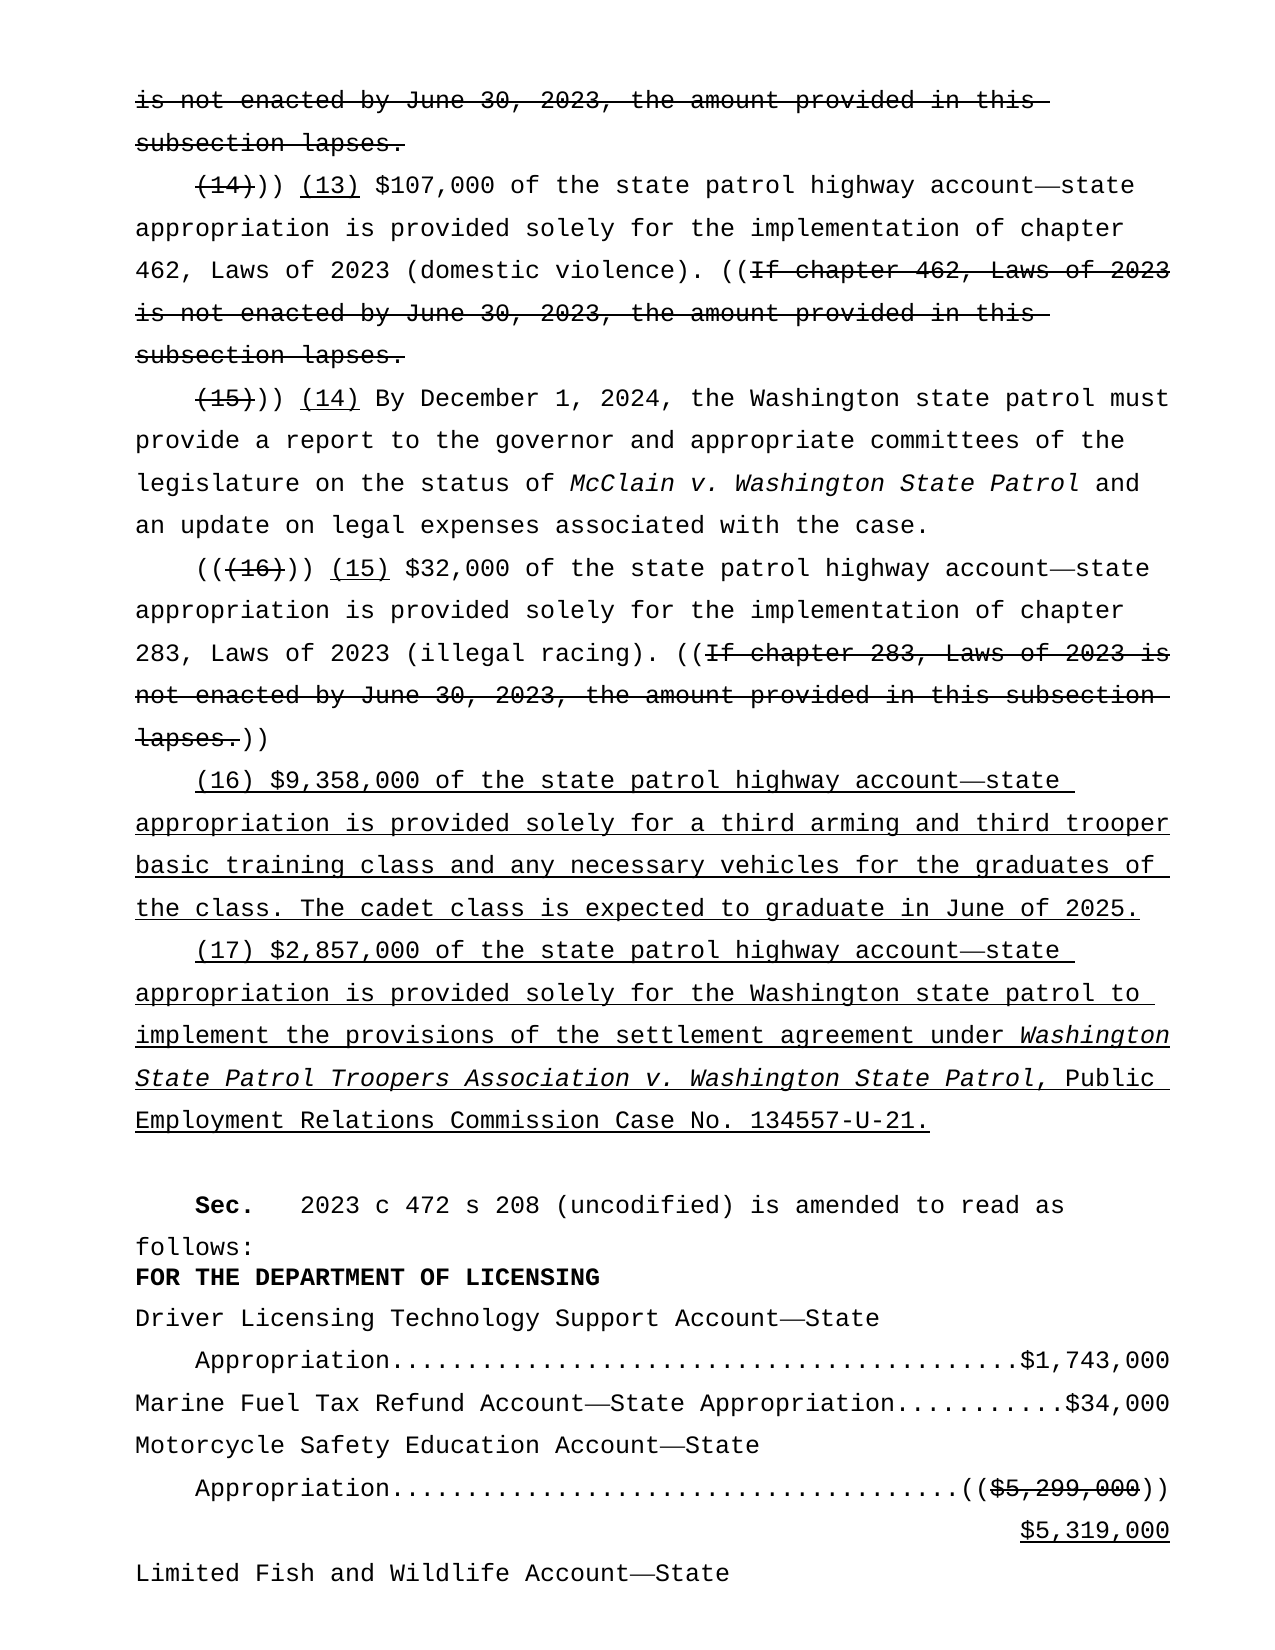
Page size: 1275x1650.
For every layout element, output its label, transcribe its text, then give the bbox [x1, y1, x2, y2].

text (((16))) (15) $32,000 of the state patrol highway account—state appropriation is provided solely for the implementation of chapter 283, Laws of 2023 (illegal racing). ((If chapter 283, Laws of 2023 is not enacted by June 30, 2023, the amount provided in this subsection lapses.)) [135, 542, 1170, 696]
text (15))) (14) By December 1, 2024, the Washington state patrol must provide a report to the governor and appropriate committees of the legislature on the status of McClain v. Washington State Patrol and an update on legal expenses associated with the case. [135, 372, 1170, 542]
text (17) $2,857,000 of the state patrol highway account—state appropriation is provided solely for the Washington state patrol to implement the provisions of the settlement agreement under Washington State Patrol Troopers Association v. Washington State Patrol, Public Employment Relations Commission Case No. 134557-U-21. [135, 1048, 1170, 1089]
text (14))) (13) $107,000 of the state patrol highway account—state appropriation is provided solely for the implementation of chapter 462, Laws of 2023 (domestic violence). ((If chapter 462, Laws of 2023 is not enacted by June 30, 2023, the amount provided in this subsection lapses. [135, 160, 1170, 372]
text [135, 75, 1170, 160]
text (17) $2,857,000 of the state patrol highway account—state appropriation is provided solely for the Washington state patrol to implement the provisions of the settlement agreement under Washington State Patrol Troopers Association v. Washington State Patrol, Public Employment Relations Commission Case No. 134557-U-21. [135, 1090, 1170, 1137]
text (16) $9,358,000 of the state patrol highway account—state appropriation is provided solely for a third arming and third trooper basic training class and any necessary vehicles for the graduates of the class. The cadet class is expected to graduate in June of 2025. [135, 755, 1170, 834]
text Appropriation $1,743,000 [135, 1335, 1170, 1377]
text Sec. 2023 c 472 s 208 (uncodified) is amended to read as follows: [135, 1179, 1170, 1264]
text Appropriation (($5,299,000)) [135, 1462, 1170, 1505]
text FOR THE DEPARTMENT OF LICENSING [135, 1264, 1170, 1292]
text Motorcycle Safety Education Account—State [135, 1420, 1170, 1462]
text (17) $2,857,000 of the state patrol highway account—state appropriation is provided solely for the Washington state patrol to implement the provisions of the settlement agreement under Washington State Patrol Troopers Association v. Washington State Patrol, Public Employment Relations Commission Case No. 134557-U-21. [135, 925, 1170, 1046]
text (((16))) (15) $32,000 of the state patrol highway account—state appropriation is provided solely for the implementation of chapter 283, Laws of 2023 (illegal racing). ((If chapter 283, Laws of 2023 is not enacted by June 30, 2023, the amount provided in this subsection lapses.)) [135, 698, 1170, 755]
text Driver Licensing Technology Support Account—State [135, 1292, 1170, 1335]
text Marine Fuel Tax Refund Account—State Appropriation $34,000 [135, 1377, 1170, 1420]
text $5,319,000 [135, 1505, 1170, 1547]
text Limited Fish and Wildlife Account—State [135, 1547, 1170, 1590]
text (16) $9,358,000 of the state patrol highway account—state appropriation is provided solely for a third arming and third trooper basic training class and any necessary vehicles for the graduates of the class. The cadet class is expected to graduate in June of 2025. [135, 835, 1170, 876]
text (16) $9,358,000 of the state patrol highway account—state appropriation is provided solely for a third arming and third trooper basic training class and any necessary vehicles for the graduates of the class. The cadet class is expected to graduate in June of 2025. [135, 878, 1170, 925]
